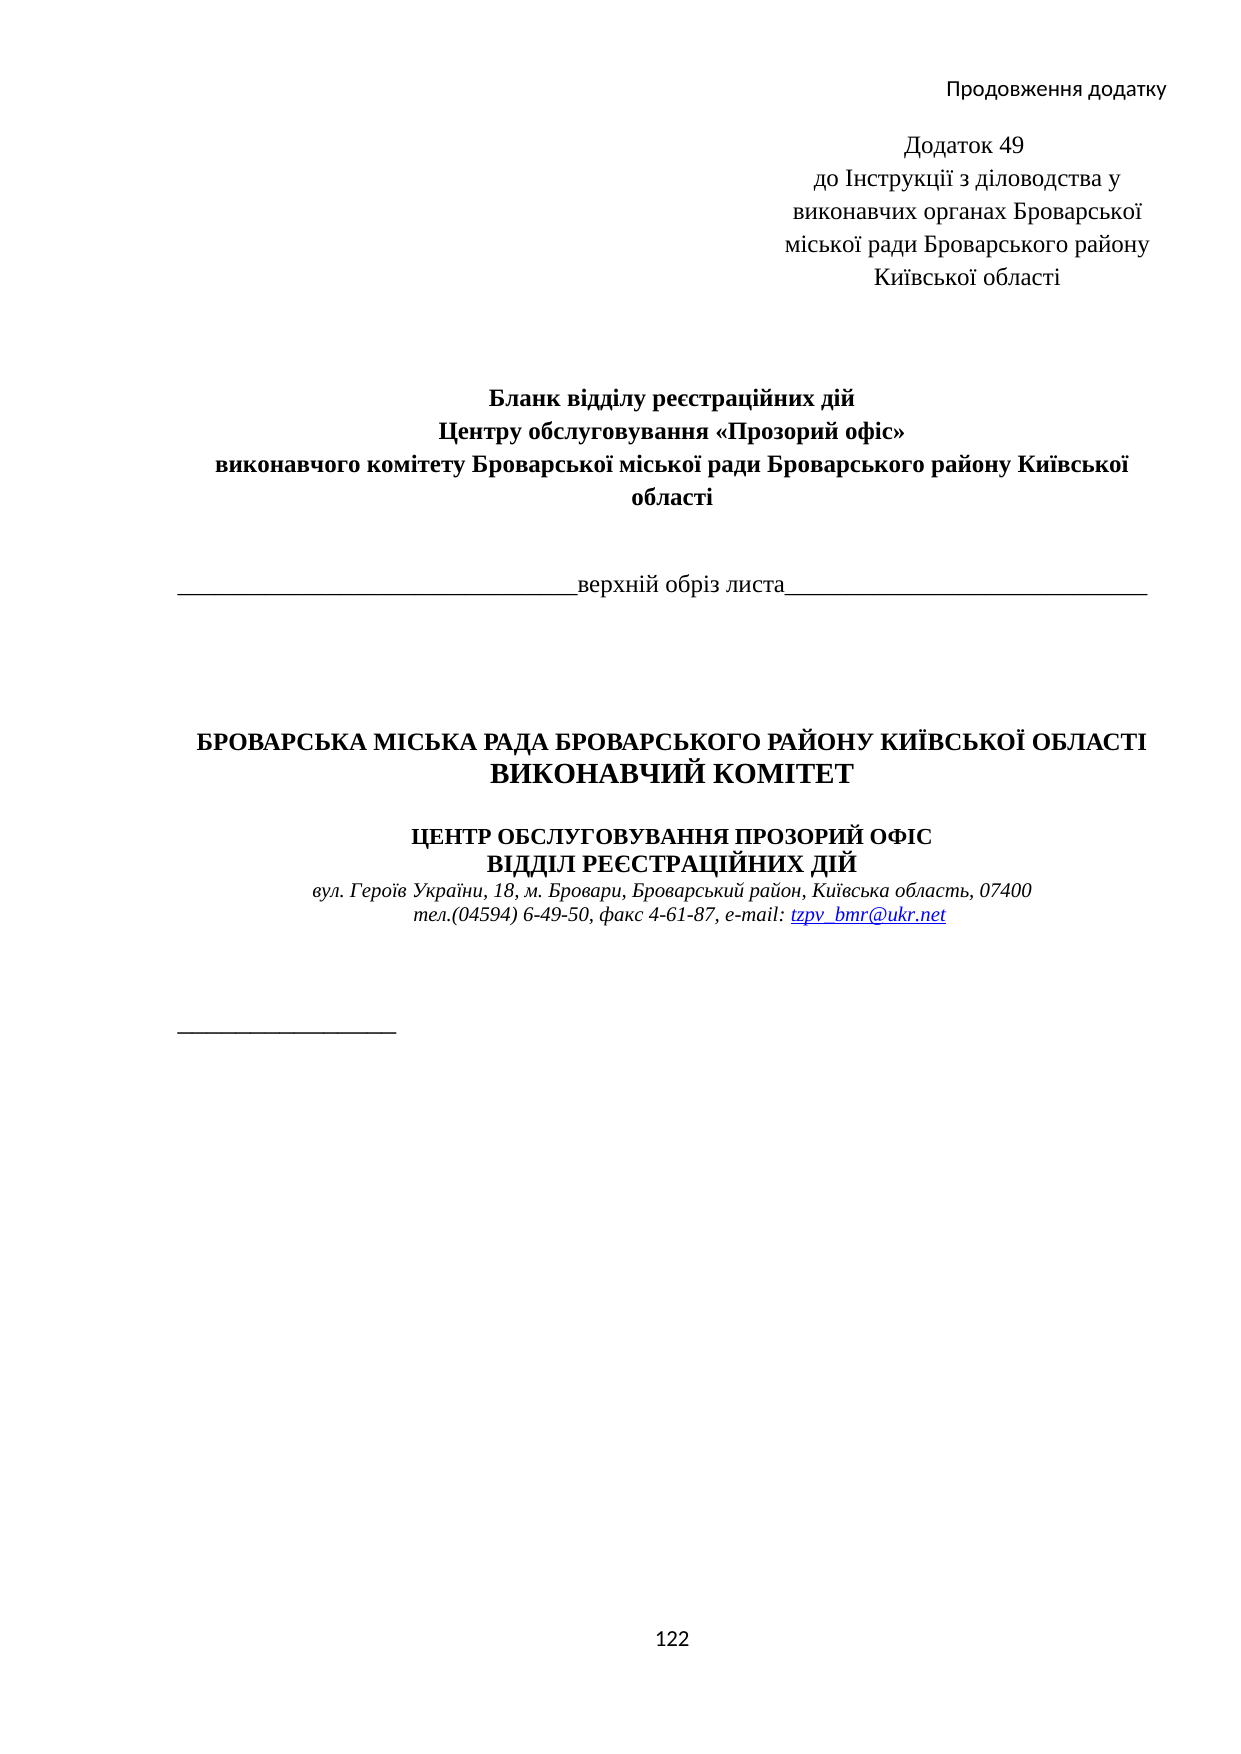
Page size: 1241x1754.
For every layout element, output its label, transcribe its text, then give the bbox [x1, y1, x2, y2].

text ________________________________верхній обріз листа_____________________________ [177, 569, 1167, 598]
text ВІДДІЛ РЕЄСТРАЦІЙНИХ ДІЙ [177, 849, 1167, 878]
text _______________ [177, 1003, 1167, 1037]
text ЦЕНТР ОБСЛУГОВУВАННЯ ПРОЗОРИЙ ОФІС [177, 823, 1167, 849]
text БРОВАРСЬКА МІСЬКА РАДА БРОВАРСЬКОГО РАЙОНУ КИЇВСЬКОЇ ОБЛАСТІ [177, 727, 1167, 756]
text ВИКОНАВЧИЙ КОМІТЕТ [177, 756, 1167, 789]
text тел.(04594) 6-49-50, факс 4-61-87, e-mail: tzpv_bmr@ukr.net [192, 902, 1167, 926]
text вул. Героїв України, 18, м. Бровари, Броварський район, Київська область, 07400 [177, 878, 1167, 902]
text Додаток 49 до Інструкції з діловодства у виконавчих органах Броварської міської ради Броварського району Київської області [768, 130, 1167, 291]
subtitle Бланк відділу реєстраційних дій Центру обслуговування «Прозорий офіс» виконавчого комітету Броварської міської ради Броварського району Київської області [177, 383, 1167, 511]
